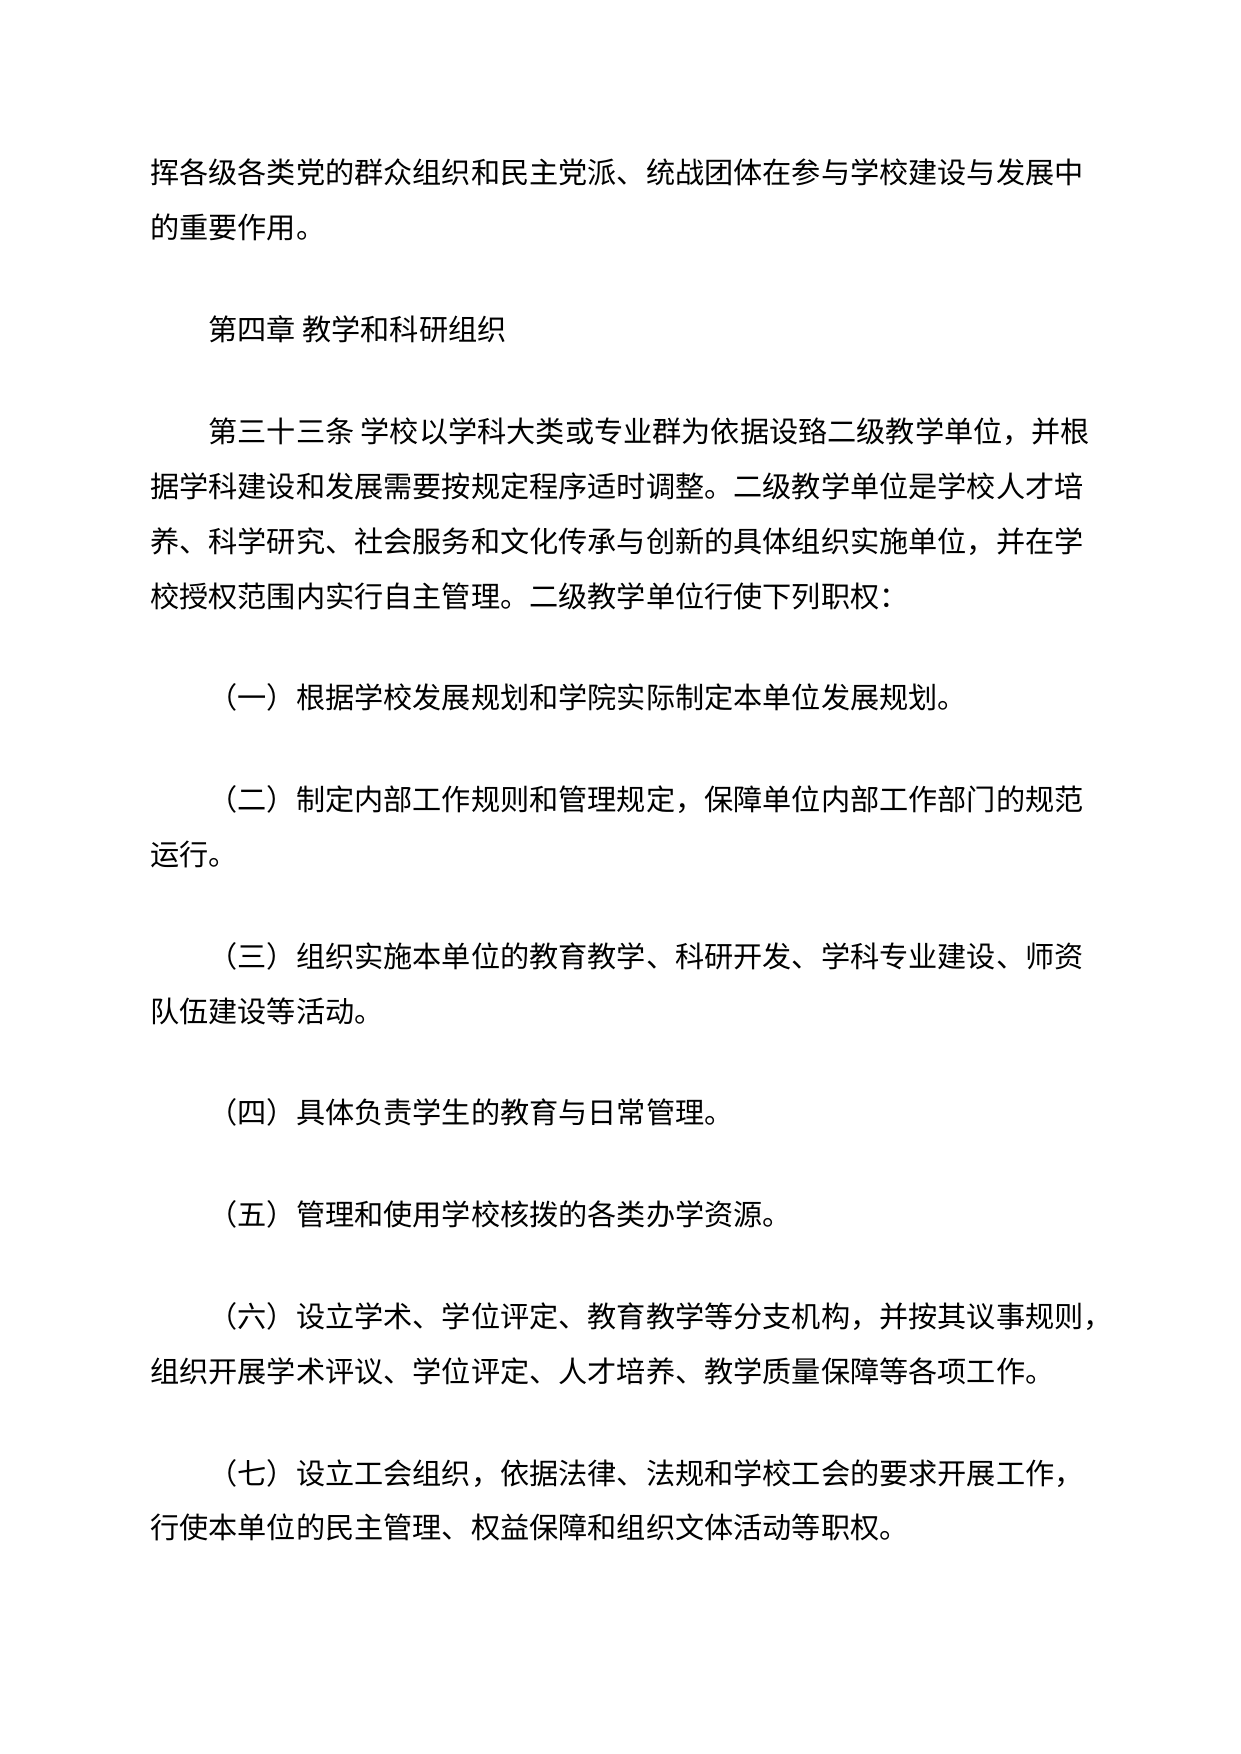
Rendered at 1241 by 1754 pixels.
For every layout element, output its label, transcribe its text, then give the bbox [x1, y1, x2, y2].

text （四）具体负责学生的教育与日常管理。 [150, 1090, 1090, 1132]
text （六）设立学术、学位评定、教育教学等分支机构，并按其议事规则，组织开展学术评议、学位评定、人才培养、教学质量保障等各项工作。 [150, 1293, 1090, 1391]
text （三）组织实施本单位的教育教学、科研开发、学科专业建设、师资队伍建设等活动。 [150, 933, 1090, 1031]
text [150, 150, 1090, 247]
text （五）管理和使用学校核拨的各类办学资源。 [150, 1192, 1090, 1234]
text （二）制定内部工作规则和管理规定，保障单位内部工作部门的规范运行。 [150, 777, 1090, 874]
text 第四章 教学和科研组织 [150, 307, 1090, 349]
text （一）根据学校发展规划和学院实际制定本单位发展规划。 [150, 675, 1090, 717]
text （七）设立工会组织，依据法律、法规和学校工会的要求开展工作，行使本单位的民主管理、权益保障和组织文体活动等职权。 [150, 1450, 1090, 1547]
text 第三十三条 学校以学科大类或专业群为依据设臵二级教学单位，并根据学科建设和发展需要按规定程序适时调整。二级教学单位是学校人才培养、科学研究、社会服务和文化传承与创新的具体组织实施单位，并在学校授权范围内实行自主管理。二级教学单位行使下列职权： [150, 408, 1090, 615]
